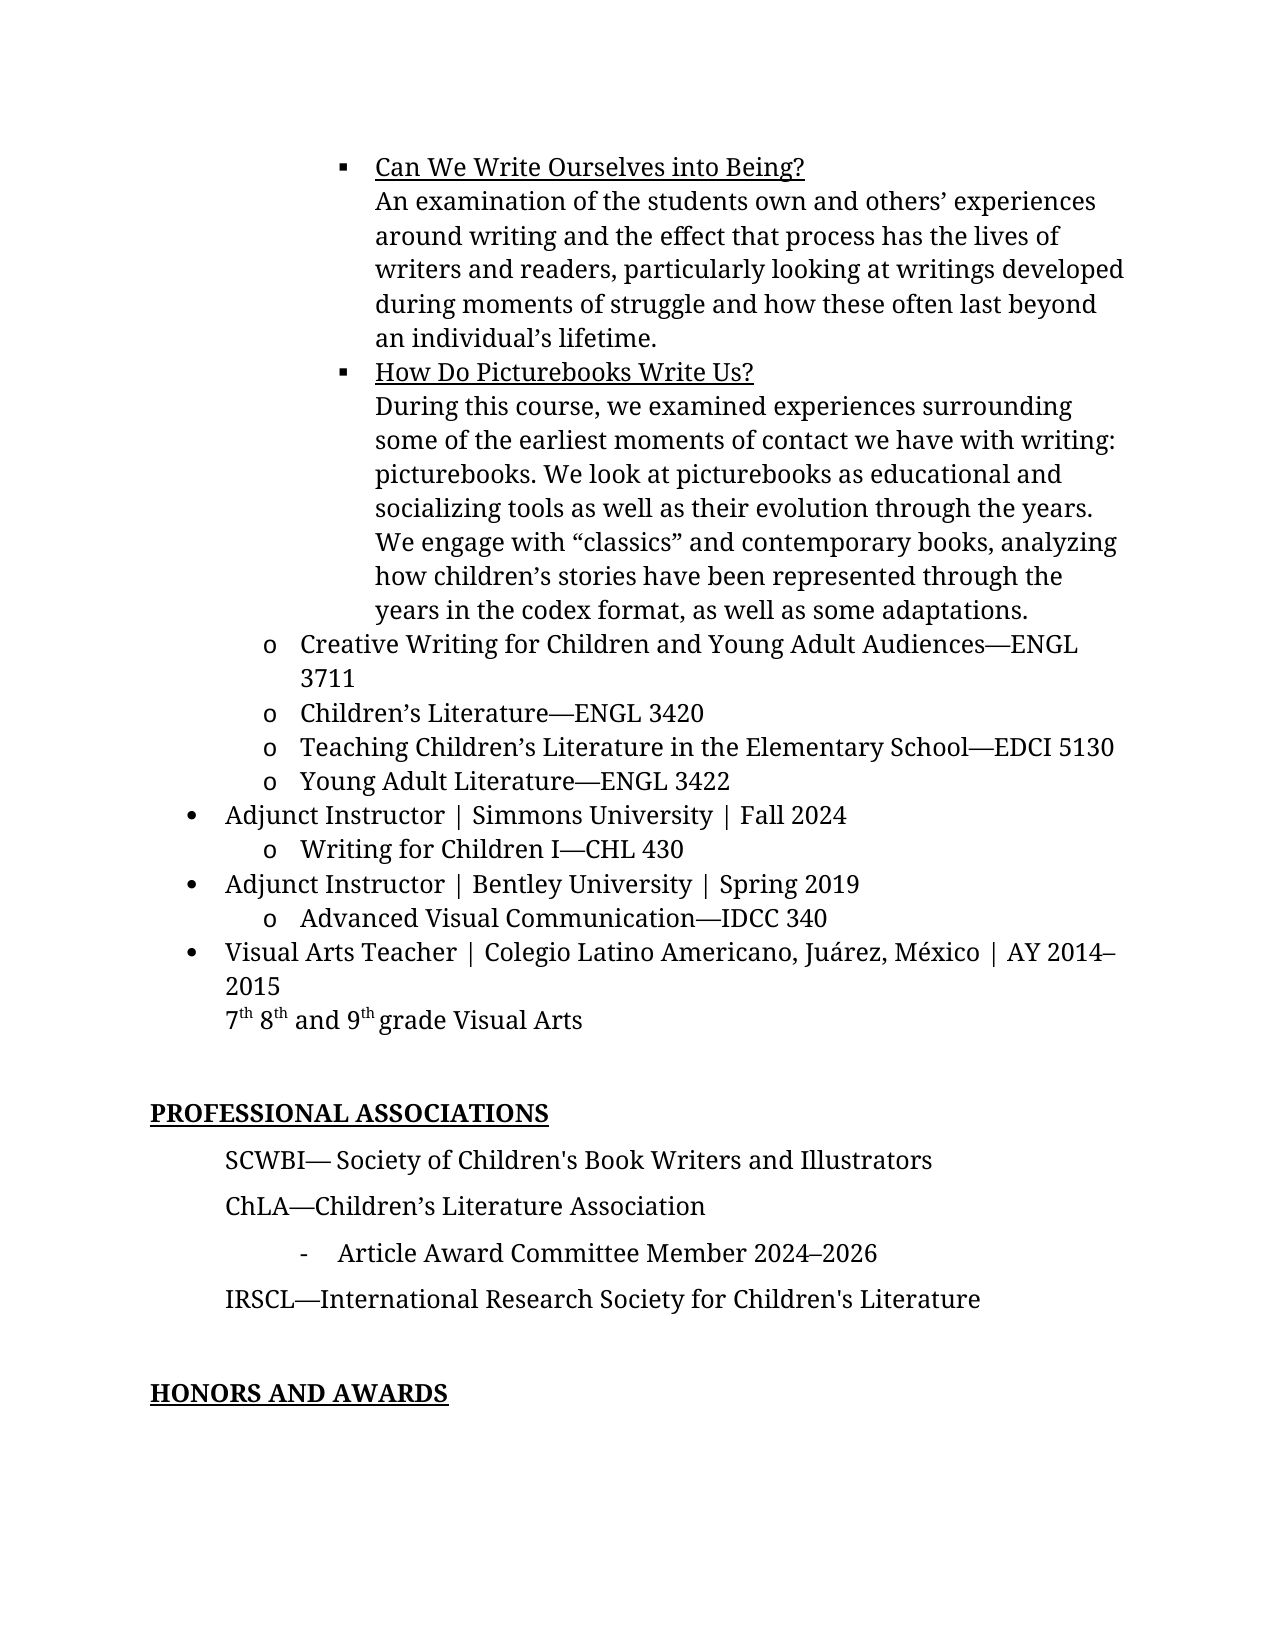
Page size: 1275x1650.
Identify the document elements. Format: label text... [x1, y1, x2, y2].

text SCWBI— Society of Children's Book Writers and Illustrators [225, 1142, 1125, 1177]
text ChLA—Children’s Literature Association [225, 1189, 1125, 1223]
list Can We Write Ourselves into Being? An examination of the students own and others’ experiences around writing and the effect that process has the lives of writers and readers, particularly looking at writings developed during moments of struggle and how these often last beyond an individual’s lifetime. [337, 150, 1125, 354]
list Writing for Children I—CHL 430 [262, 832, 1125, 866]
list Children’s Literature—ENGL 3420 [262, 695, 1125, 729]
list Advanced Visual Communication—IDCC 340 [262, 900, 1125, 935]
list How Do Picturebooks Write Us? During this course, we examined experiences surrounding some of the earliest moments of contact we have with writing: picturebooks. We look at picturebooks as educational and socializing tools as well as their evolution through the years. We engage with “classics” and contemporary books, analyzing how children’s stories have been represented through the years in the codex format, as well as some adaptations. [337, 354, 1125, 627]
list Teaching Children’s Literature in the Elementary School—EDCI 5130 [262, 729, 1125, 764]
text IRSCL—International Research Society for Children's Literature [225, 1282, 1125, 1316]
list Young Adult Literature—ENGL 3422 [262, 764, 1125, 798]
list Adjunct Instructor | Bentley University | Spring 2019 [187, 866, 1125, 900]
list Adjunct Instructor | Simmons University | Fall 2024 [187, 798, 1125, 832]
text HONORS AND AWARDS [150, 1375, 1125, 1409]
list Article Award Committee Member 2024–2026 [300, 1236, 1125, 1270]
list Visual Arts Teacher | Colegio Latino Americano, Juárez, México | AY 2014–2015 7th 8th and 9th grade Visual Arts [187, 935, 1125, 1037]
list Creative Writing for Children and Young Adult Audiences—ENGL 3711 [262, 627, 1125, 695]
text PROFESSIONAL ASSOCIATIONS [150, 1096, 1125, 1130]
